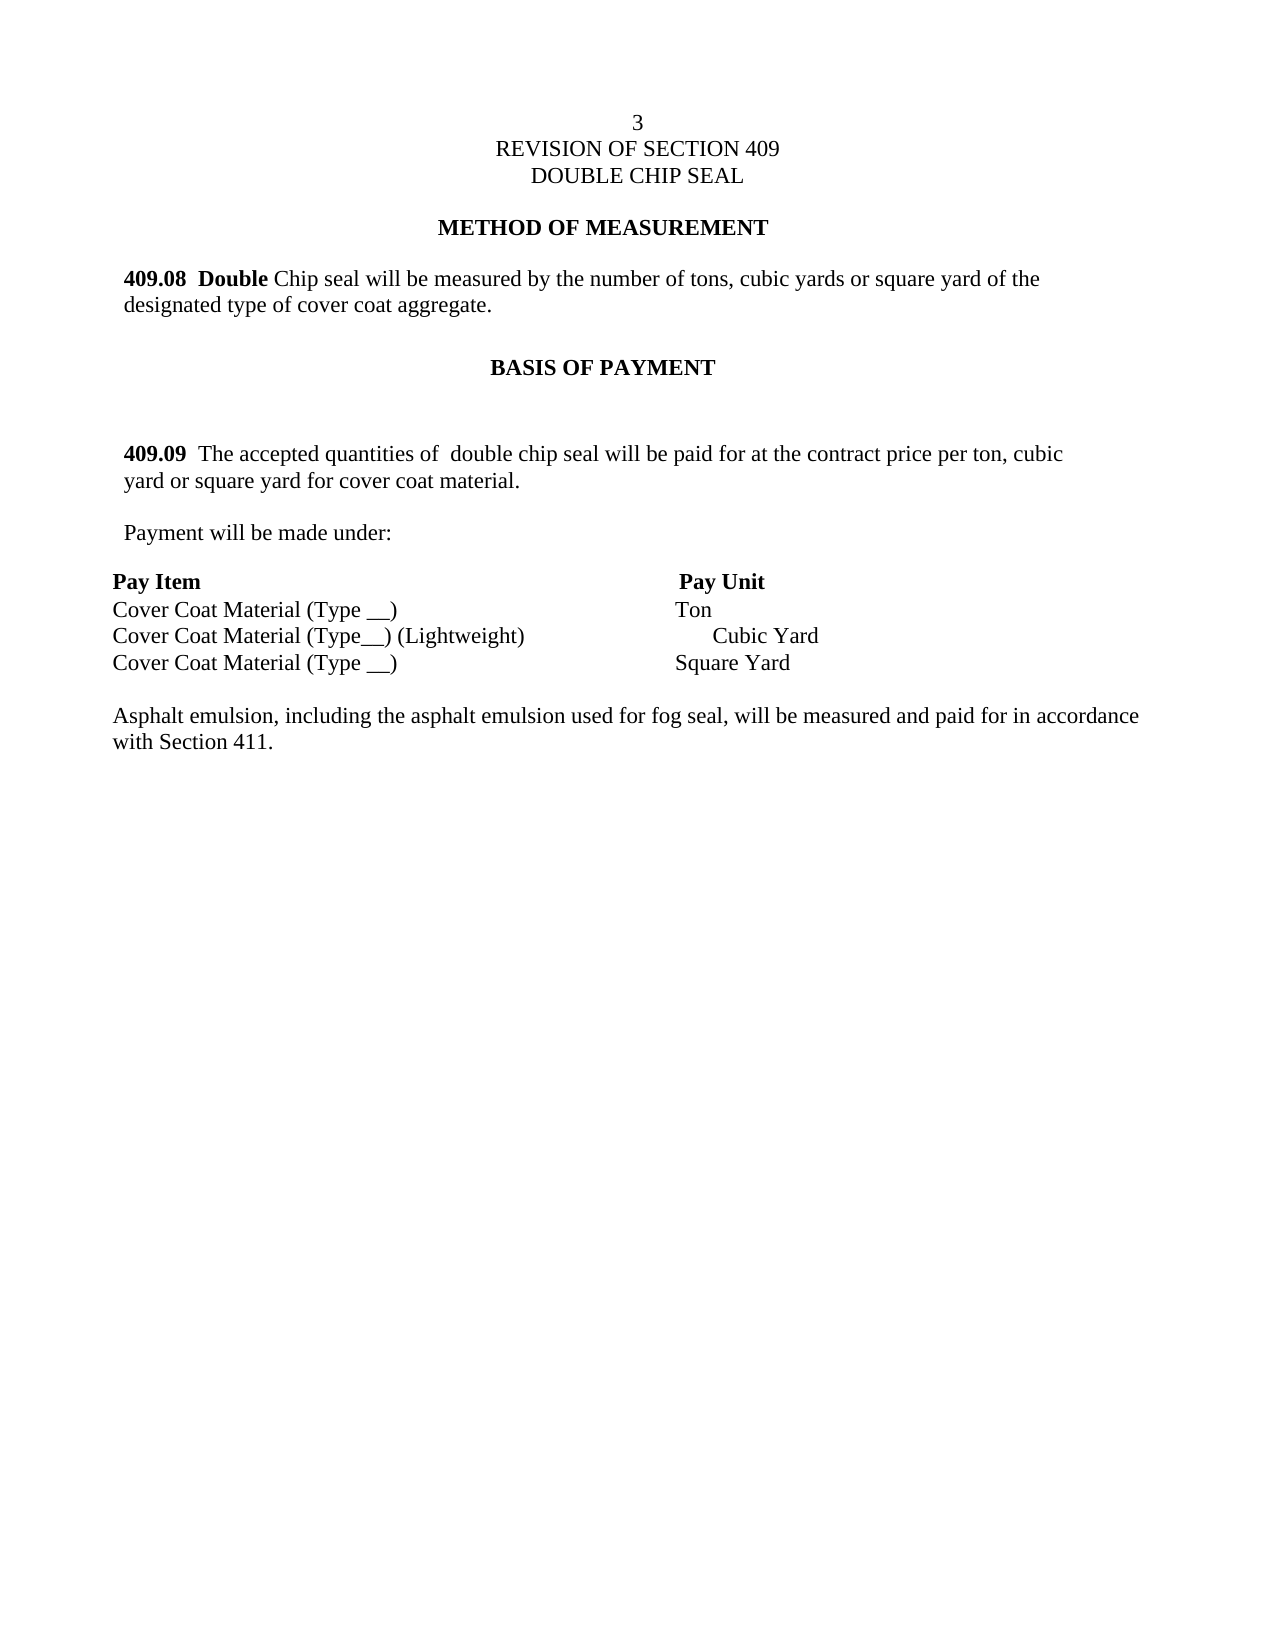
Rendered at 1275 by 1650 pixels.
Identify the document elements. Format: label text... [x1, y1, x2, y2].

text 409.08 Double Chip seal will be measured by the number of tons, cubic yards or square yard of the designated type of cover coat aggregate. [123, 265, 1082, 318]
text 409.09 The accepted quantities of double chip seal will be paid for at the contract price per ton, cubic yard or square yard for cover coat material. [123, 440, 1082, 493]
text Cover Coat Material (Type__) (Lightweight) Cubic Yard [112, 623, 1162, 649]
subtitle METHOD OF MEASUREMENT [112, 214, 1094, 241]
text Pay Item Pay Unit [112, 568, 1162, 594]
text Payment will be made under: [123, 519, 1082, 546]
text DOUBLE CHIP SEAL [112, 162, 1162, 188]
text Cover Coat Material (Type __) Ton [112, 596, 1162, 623]
text Asphalt emulsion, including the asphalt emulsion used for fog seal, will be measured and paid for in accordance with Section 411. [112, 702, 1162, 754]
text Cover Coat Material (Type __) Square Yard [112, 649, 1162, 675]
text BASIS OF PAYMENT [123, 354, 1082, 380]
text 3 [112, 109, 1162, 135]
text REVISION OF SECTION 409 [112, 135, 1162, 162]
